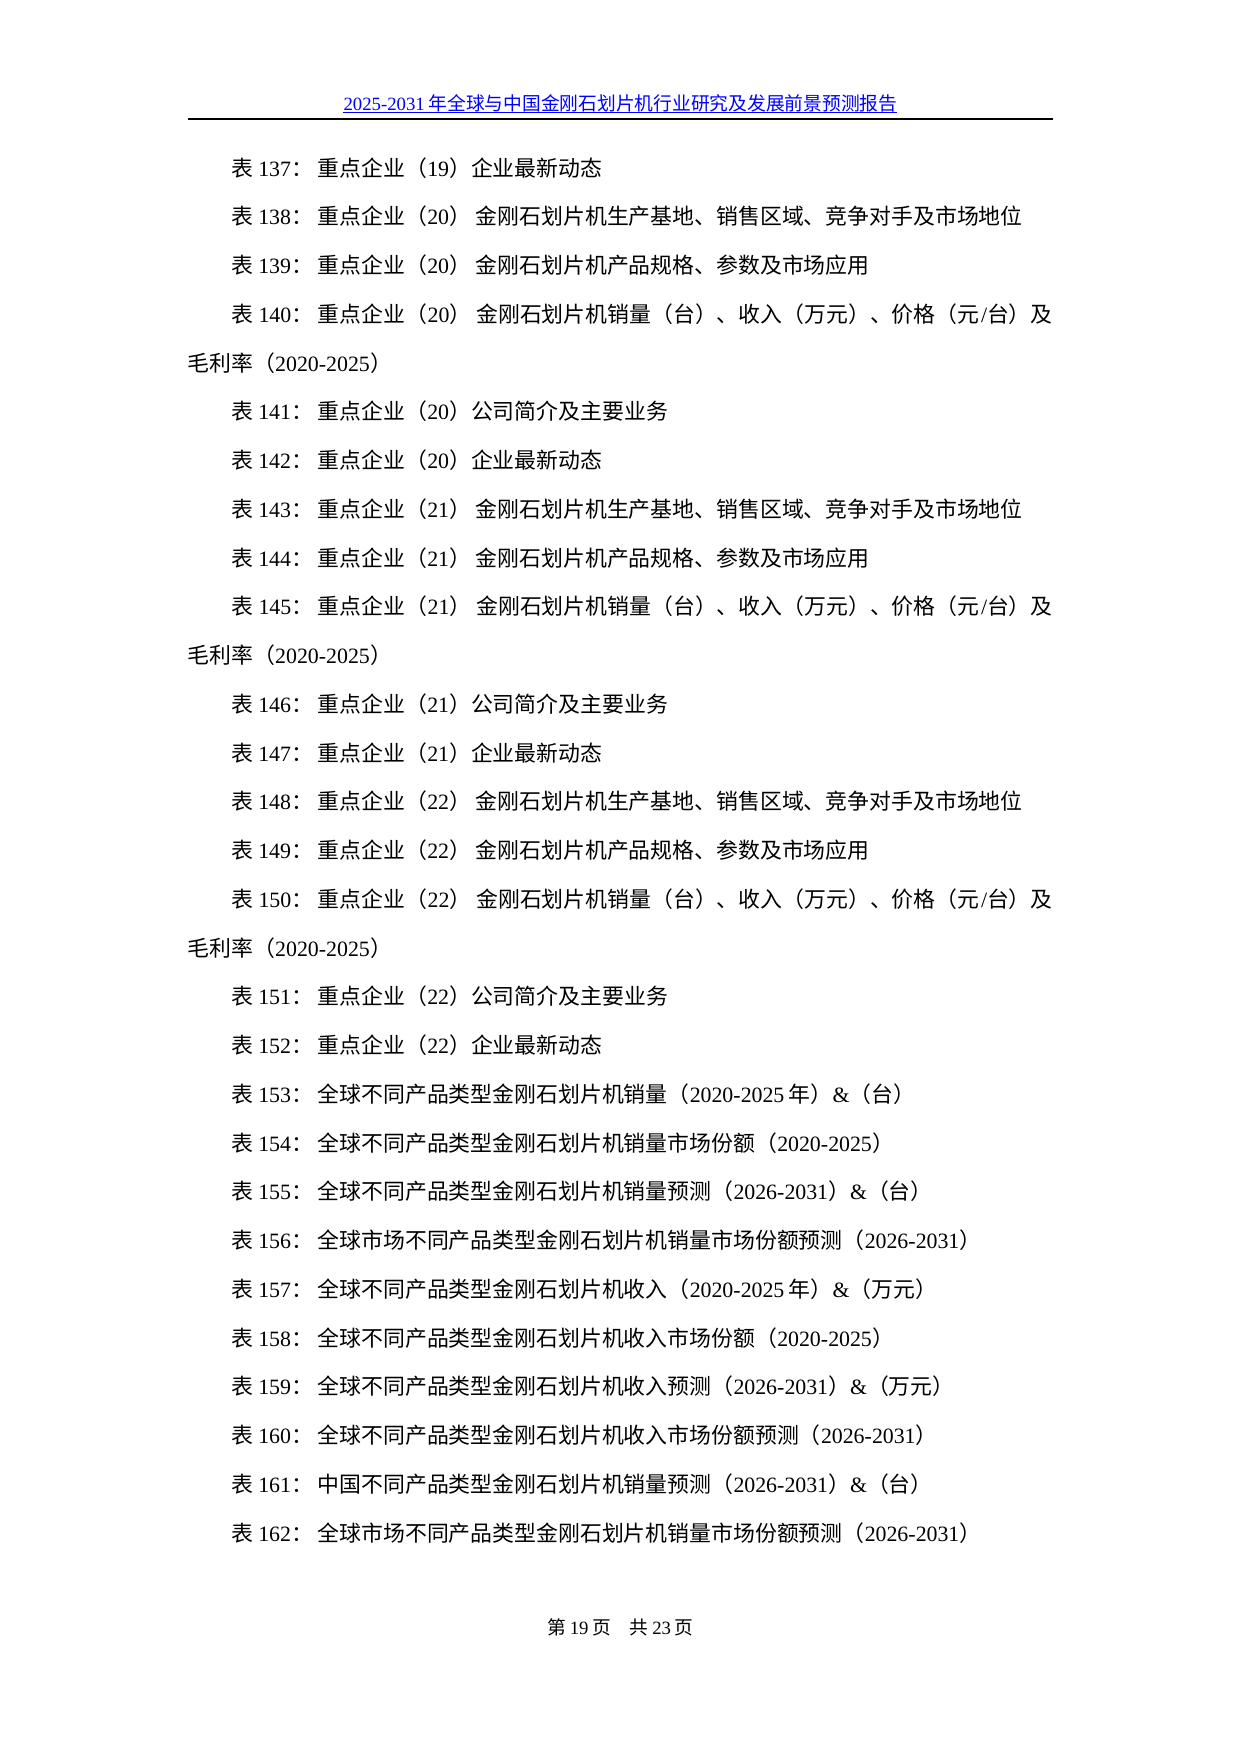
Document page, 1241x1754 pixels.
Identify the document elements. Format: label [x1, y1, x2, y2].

text [187, 150, 1053, 1548]
